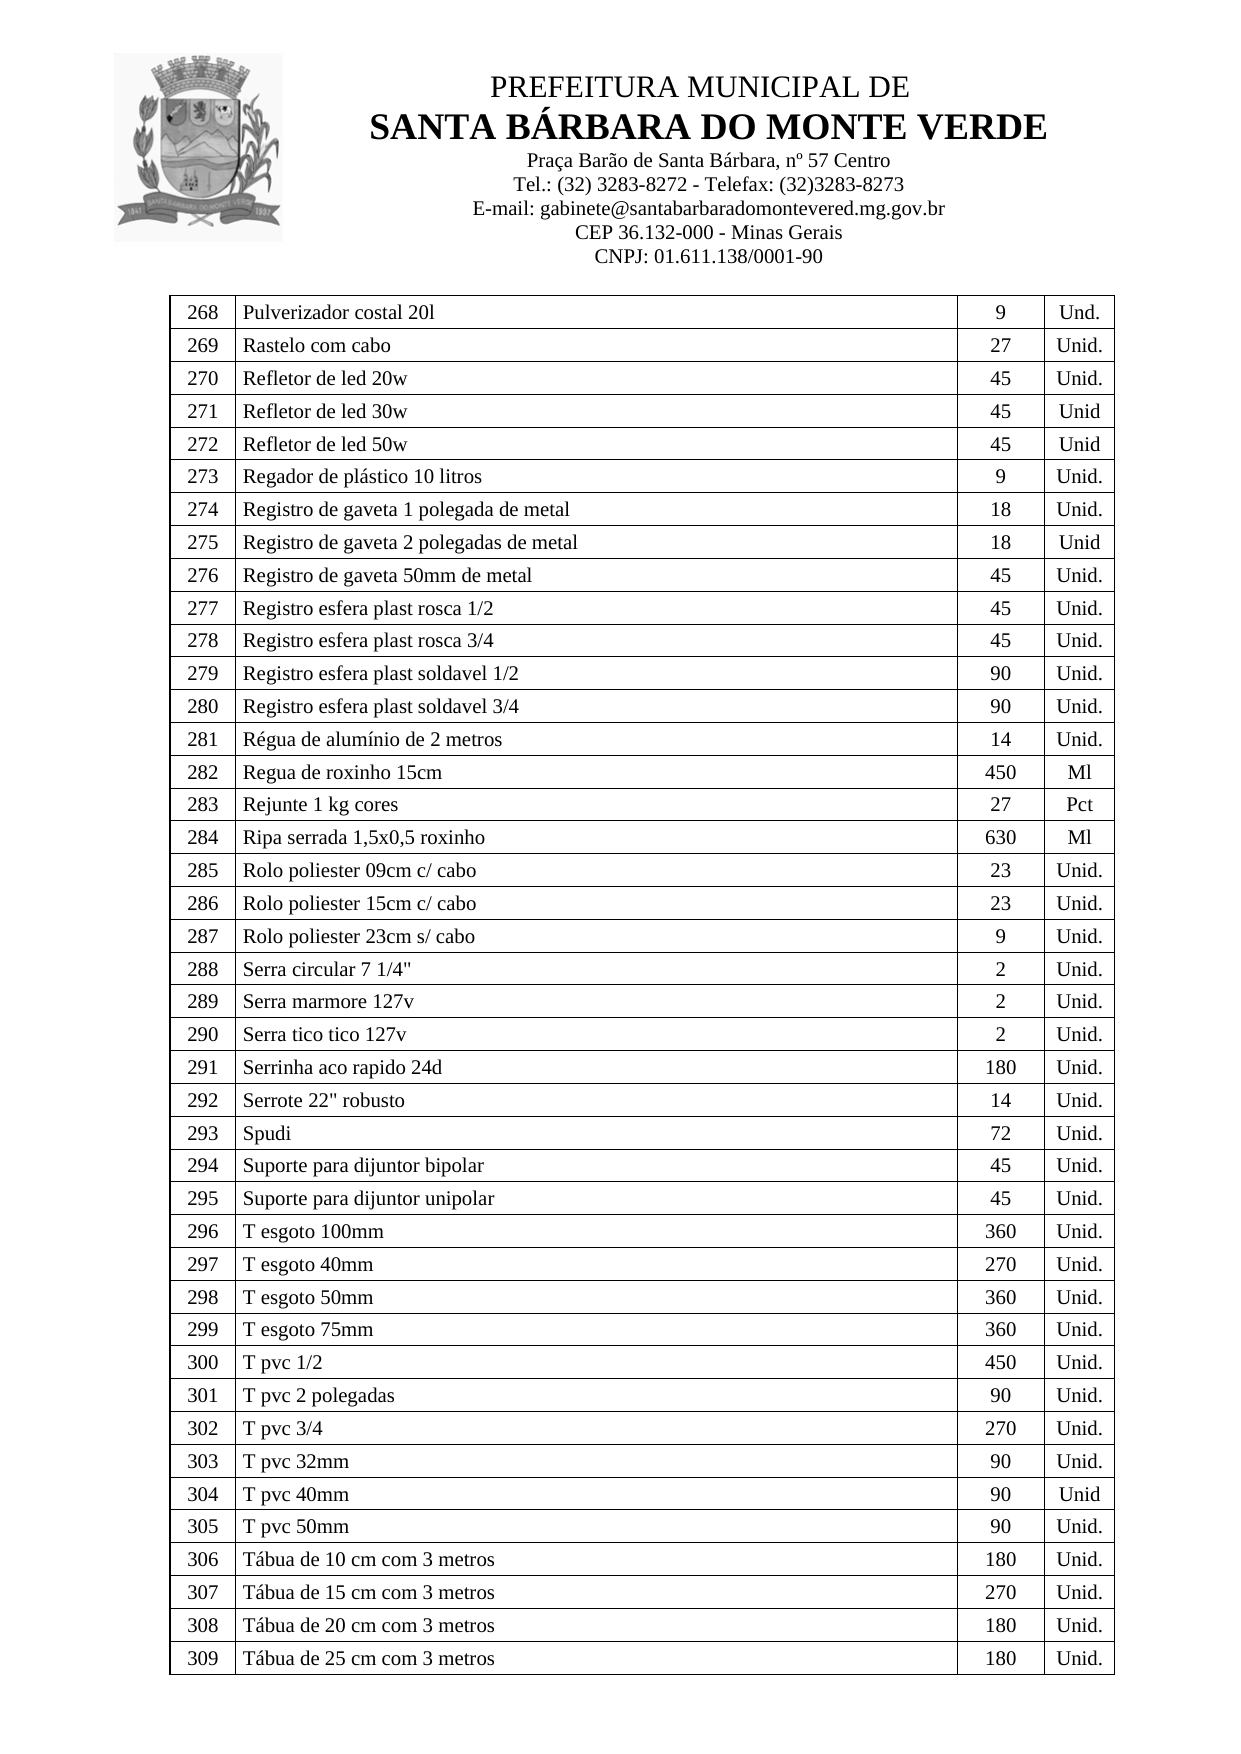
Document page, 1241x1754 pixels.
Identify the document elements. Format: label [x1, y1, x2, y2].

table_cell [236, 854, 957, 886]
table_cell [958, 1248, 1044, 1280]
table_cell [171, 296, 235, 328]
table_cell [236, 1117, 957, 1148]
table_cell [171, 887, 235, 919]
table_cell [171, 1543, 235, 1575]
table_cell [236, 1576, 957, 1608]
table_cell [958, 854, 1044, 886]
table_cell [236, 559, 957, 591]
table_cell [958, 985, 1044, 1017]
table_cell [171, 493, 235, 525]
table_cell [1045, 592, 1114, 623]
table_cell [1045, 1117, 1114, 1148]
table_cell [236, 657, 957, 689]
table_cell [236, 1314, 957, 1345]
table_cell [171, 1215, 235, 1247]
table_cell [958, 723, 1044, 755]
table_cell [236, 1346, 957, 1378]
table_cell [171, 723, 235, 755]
picture [105, 53, 292, 256]
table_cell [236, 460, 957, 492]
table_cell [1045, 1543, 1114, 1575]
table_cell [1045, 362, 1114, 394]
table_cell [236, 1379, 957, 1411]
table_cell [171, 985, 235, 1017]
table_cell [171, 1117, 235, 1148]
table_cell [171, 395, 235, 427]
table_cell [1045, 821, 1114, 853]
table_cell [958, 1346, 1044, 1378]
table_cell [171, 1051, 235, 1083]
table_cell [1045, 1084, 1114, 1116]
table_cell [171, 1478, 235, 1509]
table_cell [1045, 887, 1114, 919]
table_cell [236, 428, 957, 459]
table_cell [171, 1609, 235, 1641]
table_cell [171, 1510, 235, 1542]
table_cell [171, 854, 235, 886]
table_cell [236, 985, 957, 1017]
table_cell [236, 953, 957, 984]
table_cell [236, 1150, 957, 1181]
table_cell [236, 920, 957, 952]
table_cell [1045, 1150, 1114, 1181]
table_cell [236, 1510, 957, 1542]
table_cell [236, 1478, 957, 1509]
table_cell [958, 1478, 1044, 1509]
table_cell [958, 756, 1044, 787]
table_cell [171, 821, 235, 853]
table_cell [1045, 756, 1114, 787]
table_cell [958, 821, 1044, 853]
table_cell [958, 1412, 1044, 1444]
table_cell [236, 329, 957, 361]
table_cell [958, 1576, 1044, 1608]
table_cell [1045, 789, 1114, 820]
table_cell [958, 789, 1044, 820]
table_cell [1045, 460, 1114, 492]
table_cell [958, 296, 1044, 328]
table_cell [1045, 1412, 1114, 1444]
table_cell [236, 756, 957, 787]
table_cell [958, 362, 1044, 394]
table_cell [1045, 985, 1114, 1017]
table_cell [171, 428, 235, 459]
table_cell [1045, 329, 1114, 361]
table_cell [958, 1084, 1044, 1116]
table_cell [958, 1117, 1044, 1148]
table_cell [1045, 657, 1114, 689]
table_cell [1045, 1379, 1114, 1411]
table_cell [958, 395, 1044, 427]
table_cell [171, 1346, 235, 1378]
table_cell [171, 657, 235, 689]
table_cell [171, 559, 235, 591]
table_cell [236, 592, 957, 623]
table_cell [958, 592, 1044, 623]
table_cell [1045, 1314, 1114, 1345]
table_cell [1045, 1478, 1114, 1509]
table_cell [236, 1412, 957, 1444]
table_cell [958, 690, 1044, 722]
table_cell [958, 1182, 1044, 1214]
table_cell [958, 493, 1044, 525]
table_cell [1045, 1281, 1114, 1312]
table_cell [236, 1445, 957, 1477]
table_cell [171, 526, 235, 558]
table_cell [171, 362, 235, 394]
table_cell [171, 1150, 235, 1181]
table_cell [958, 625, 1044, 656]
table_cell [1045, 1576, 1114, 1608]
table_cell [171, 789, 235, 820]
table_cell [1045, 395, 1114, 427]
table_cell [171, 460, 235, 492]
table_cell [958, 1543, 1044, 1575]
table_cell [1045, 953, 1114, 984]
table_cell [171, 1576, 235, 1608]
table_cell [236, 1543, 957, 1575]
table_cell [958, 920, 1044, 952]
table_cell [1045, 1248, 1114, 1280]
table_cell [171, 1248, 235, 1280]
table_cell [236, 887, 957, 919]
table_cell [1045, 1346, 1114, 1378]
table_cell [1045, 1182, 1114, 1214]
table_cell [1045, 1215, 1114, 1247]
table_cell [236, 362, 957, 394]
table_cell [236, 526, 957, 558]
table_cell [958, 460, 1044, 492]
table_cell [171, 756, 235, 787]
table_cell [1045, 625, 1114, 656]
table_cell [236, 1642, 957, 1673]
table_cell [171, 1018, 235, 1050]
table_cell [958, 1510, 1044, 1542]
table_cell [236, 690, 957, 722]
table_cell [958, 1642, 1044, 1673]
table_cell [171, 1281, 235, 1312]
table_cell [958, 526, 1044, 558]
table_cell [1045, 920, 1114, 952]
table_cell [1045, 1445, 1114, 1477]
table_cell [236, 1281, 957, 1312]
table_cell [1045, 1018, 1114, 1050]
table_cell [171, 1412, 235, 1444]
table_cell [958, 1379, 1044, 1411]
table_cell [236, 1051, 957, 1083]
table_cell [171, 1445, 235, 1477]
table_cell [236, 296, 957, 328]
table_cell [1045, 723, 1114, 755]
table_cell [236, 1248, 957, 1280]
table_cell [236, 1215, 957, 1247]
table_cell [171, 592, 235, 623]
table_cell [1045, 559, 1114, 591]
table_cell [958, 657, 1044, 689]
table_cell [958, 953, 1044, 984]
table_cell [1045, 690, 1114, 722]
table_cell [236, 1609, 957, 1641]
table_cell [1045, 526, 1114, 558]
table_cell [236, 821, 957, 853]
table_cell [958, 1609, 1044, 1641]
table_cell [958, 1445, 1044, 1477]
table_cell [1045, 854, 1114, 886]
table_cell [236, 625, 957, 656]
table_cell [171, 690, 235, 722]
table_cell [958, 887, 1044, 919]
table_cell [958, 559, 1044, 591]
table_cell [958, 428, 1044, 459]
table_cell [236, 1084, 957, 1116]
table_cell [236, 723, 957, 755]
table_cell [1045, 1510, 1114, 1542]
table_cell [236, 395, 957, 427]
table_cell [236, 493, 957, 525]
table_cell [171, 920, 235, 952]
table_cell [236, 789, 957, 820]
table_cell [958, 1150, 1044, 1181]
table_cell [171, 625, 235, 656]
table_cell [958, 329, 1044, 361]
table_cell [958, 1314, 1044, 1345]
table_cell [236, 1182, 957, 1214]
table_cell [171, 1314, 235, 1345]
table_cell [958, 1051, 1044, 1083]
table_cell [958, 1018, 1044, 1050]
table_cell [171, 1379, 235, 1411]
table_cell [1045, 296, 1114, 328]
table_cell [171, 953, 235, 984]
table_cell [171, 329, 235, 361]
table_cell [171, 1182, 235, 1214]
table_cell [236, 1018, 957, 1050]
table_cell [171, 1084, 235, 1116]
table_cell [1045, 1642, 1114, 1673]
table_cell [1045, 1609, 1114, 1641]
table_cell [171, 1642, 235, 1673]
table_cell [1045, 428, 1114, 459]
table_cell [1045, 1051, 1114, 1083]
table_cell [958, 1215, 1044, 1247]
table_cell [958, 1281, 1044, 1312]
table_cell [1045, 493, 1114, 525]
